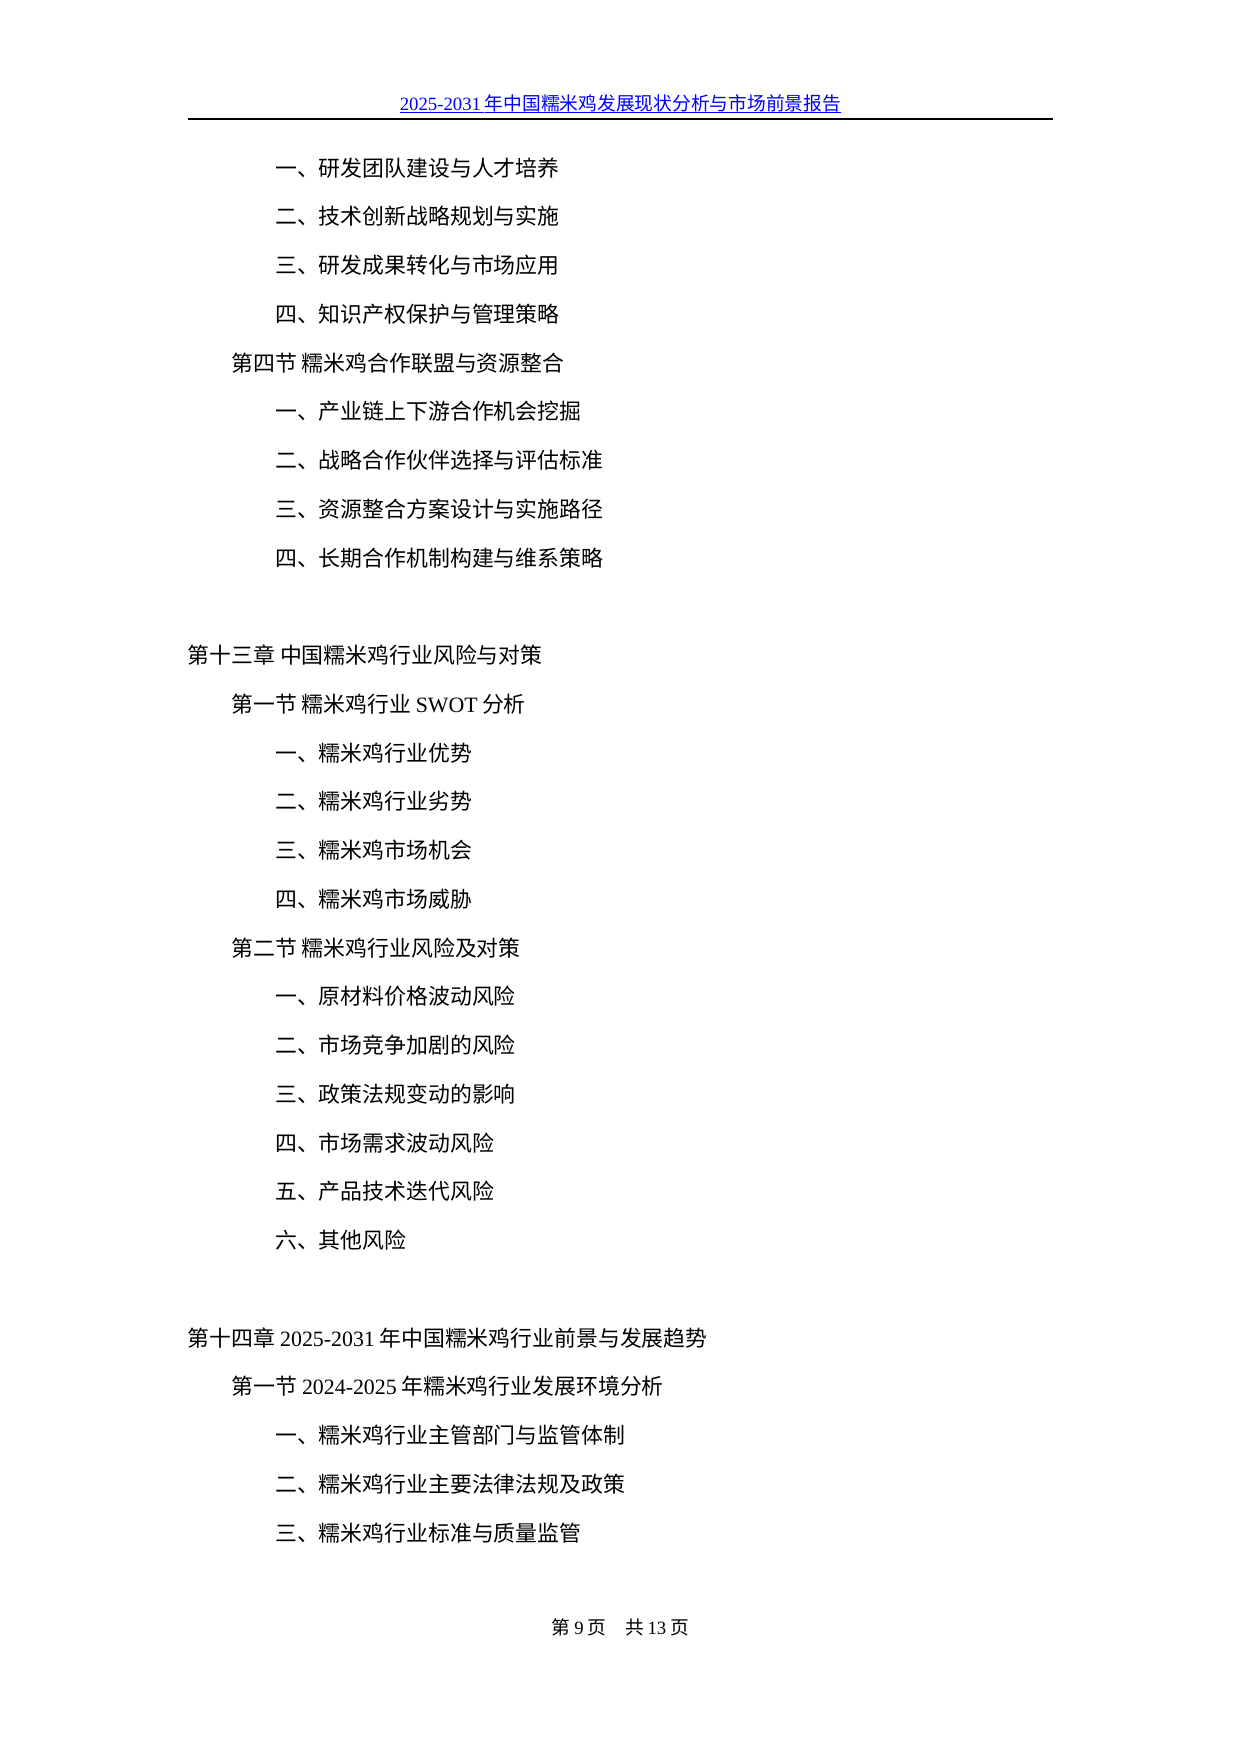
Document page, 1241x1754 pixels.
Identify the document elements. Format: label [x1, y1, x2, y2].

text [187, 150, 1053, 1548]
